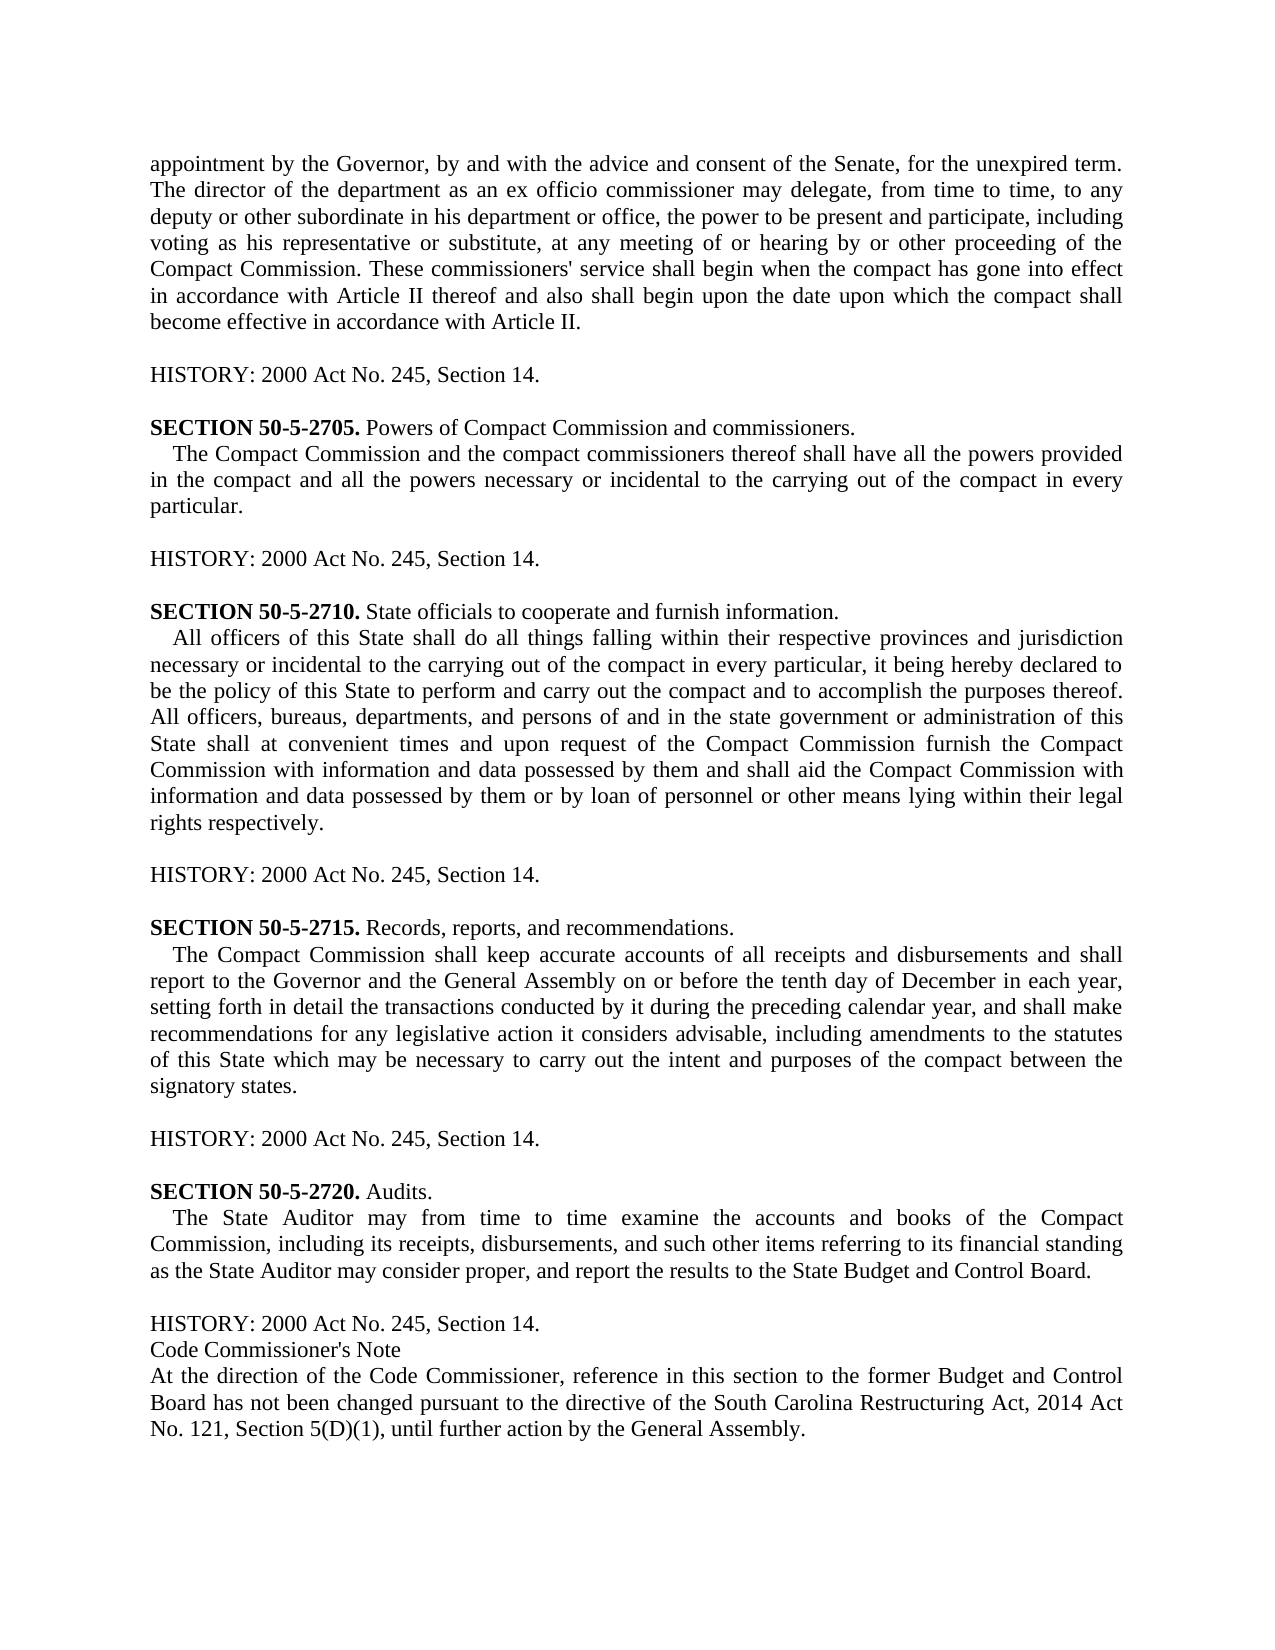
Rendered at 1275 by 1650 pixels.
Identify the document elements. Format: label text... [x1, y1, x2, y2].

text HISTORY: 2000 Act No. 245, Section 14. [150, 1309, 1125, 1336]
text HISTORY: 2000 Act No. 245, Section 14. [150, 1125, 1125, 1151]
text All officers of this State shall do all things falling within their respective provinces and jurisdiction necessary or incidental to the carrying out of the compact in every particular, it being hereby declared to be the policy of this State to perform and carry out the compact and to accomplish the purposes thereof. All officers, bureaus, departments, and persons of and in the state government or administration of this State shall at convenient times and upon request of the Compact Commission furnish the Compact Commission with information and data possessed by them and shall aid the Compact Commission with information and data possessed by them or by loan of personnel or other means lying within their legal rights respectively. [150, 624, 1125, 835]
text HISTORY: 2000 Act No. 245, Section 14. [150, 545, 1125, 572]
text The State Auditor may from time to time examine the accounts and books of the Compact Commission, including its receipts, disbursements, and such other items referring to its financial standing as the State Auditor may consider proper, and report the results to the State Budget and Control Board. [150, 1204, 1125, 1283]
text SECTION 50-5-2705. Powers of Compact Commission and commissioners. [150, 413, 1125, 440]
text SECTION 50-5-2715. Records, reports, and recommendations. [150, 914, 1125, 941]
text The Compact Commission shall keep accurate accounts of all receipts and disbursements and shall report to the Governor and the General Assembly on or before the tenth day of December in each year, setting forth in detail the transactions conducted by it during the preceding calendar year, and shall make recommendations for any legislative action it considers advisable, including amendments to the statutes of this State which may be necessary to carry out the intent and purposes of the compact between the signatory states. [150, 941, 1125, 1099]
text SECTION 50-5-2720. Audits. [150, 1178, 1125, 1204]
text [150, 150, 1125, 334]
text Code Commissioner's Note [150, 1336, 1125, 1362]
text The Compact Commission and the compact commissioners thereof shall have all the powers provided in the compact and all the powers necessary or incidental to the carrying out of the compact in every particular. [150, 440, 1125, 519]
text SECTION 50-5-2710. State officials to cooperate and furnish information. [150, 598, 1125, 624]
text At the direction of the Code Commissioner, reference in this section to the former Budget and Control Board has not been changed pursuant to the directive of the South Carolina Restructuring Act, 2014 Act No. 121, Section 5(D)(1), until further action by the General Assembly. [150, 1362, 1125, 1441]
text HISTORY: 2000 Act No. 245, Section 14. [150, 361, 1125, 387]
text HISTORY: 2000 Act No. 245, Section 14. [150, 862, 1125, 888]
